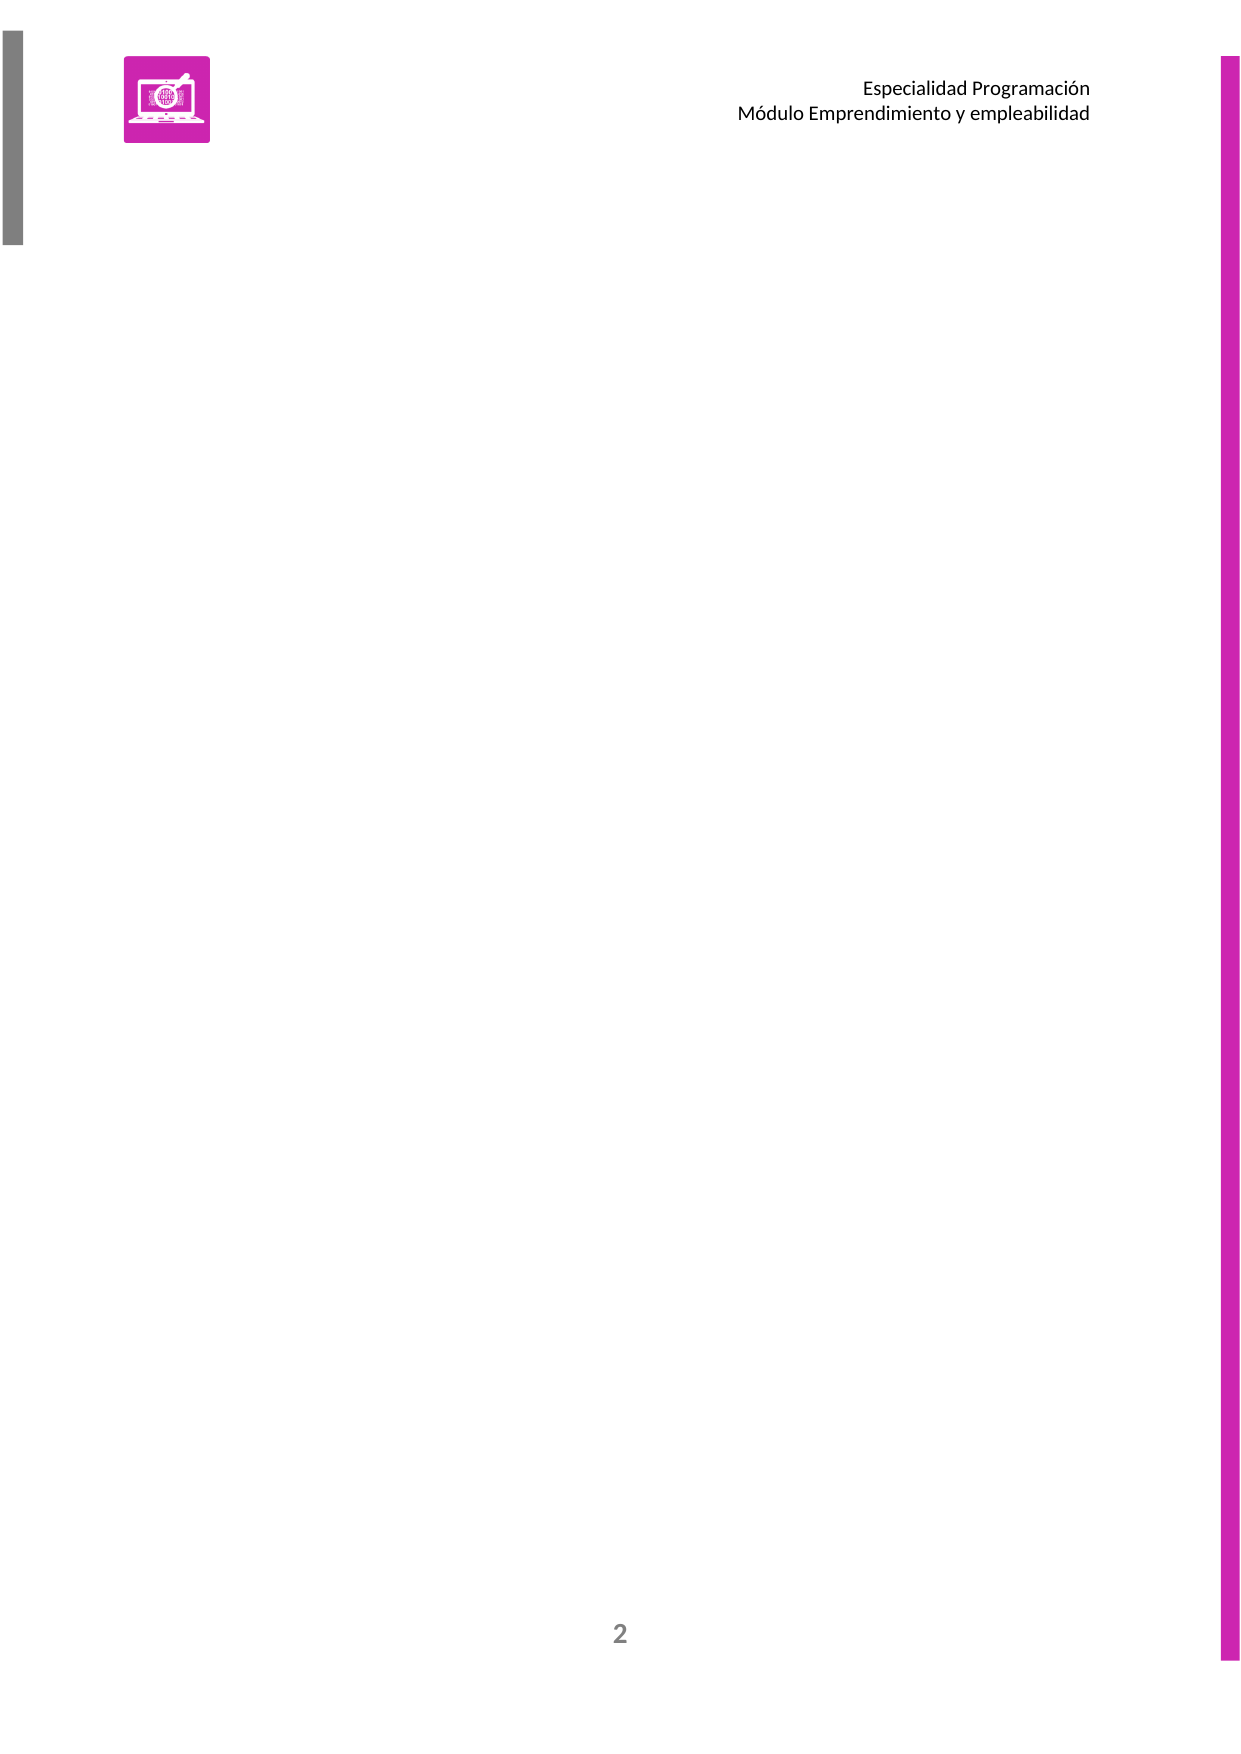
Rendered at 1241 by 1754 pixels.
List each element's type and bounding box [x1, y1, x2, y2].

picture [123, 56, 210, 143]
